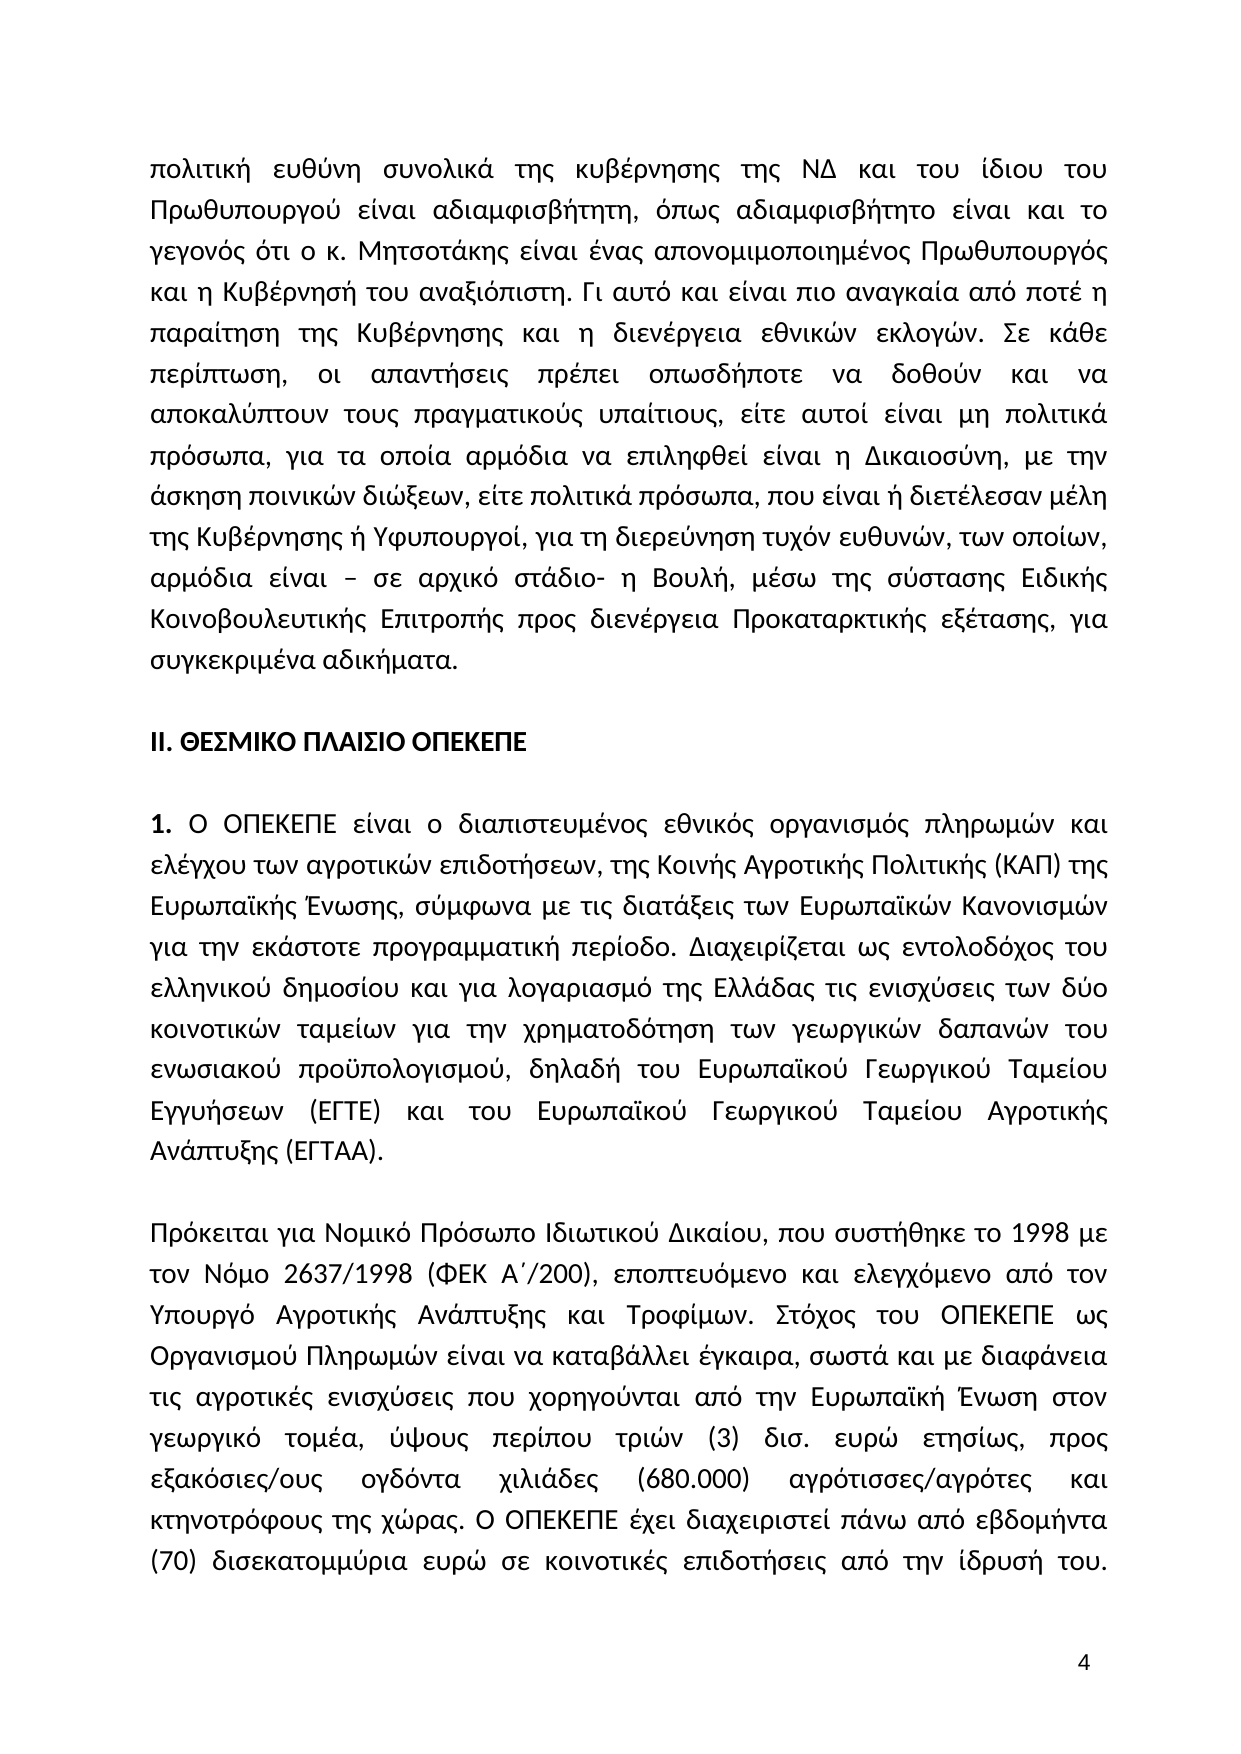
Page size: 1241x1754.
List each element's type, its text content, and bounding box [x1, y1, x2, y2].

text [150, 150, 1109, 677]
text II. ΘΕΣΜΙΚΟ ΠΛΑΙΣΙΟ ΟΠΕΚΕΠΕ [150, 723, 1109, 759]
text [150, 1214, 1109, 1577]
text 1. Ο ΟΠΕΚΕΠΕ είναι ο διαπιστευμένος εθνικός οργανισμός πληρωμών και ελέγχου των αγροτικών επιδοτήσεων, της Κοινής Αγροτικής Πολιτικής (ΚΑΠ) της Ευρωπαϊκής Ένωσης, σύμφωνα με τις διατάξεις των Ευρωπαϊκών Κανονισμών για την εκάστοτε προγραμματική περίοδο. Διαχειρίζεται ως εντολοδόχος του ελληνικού δημοσίου και για λογαριασμό της Ελλάδας τις ενισχύσεις των δύο κοινοτικών ταμείων για την χρηματοδότηση των γεωργικών δαπανών του ενωσιακού προϋπολογισμού, δηλαδή του Ευρωπαϊκού Γεωργικού Ταμείου Εγγυήσεων (ΕΓΤΕ) και του Ευρωπαϊκού Γεωργικού Ταμείου Αγροτικής Ανάπτυξης (ΕΓΤΑΑ). [150, 805, 1109, 1168]
